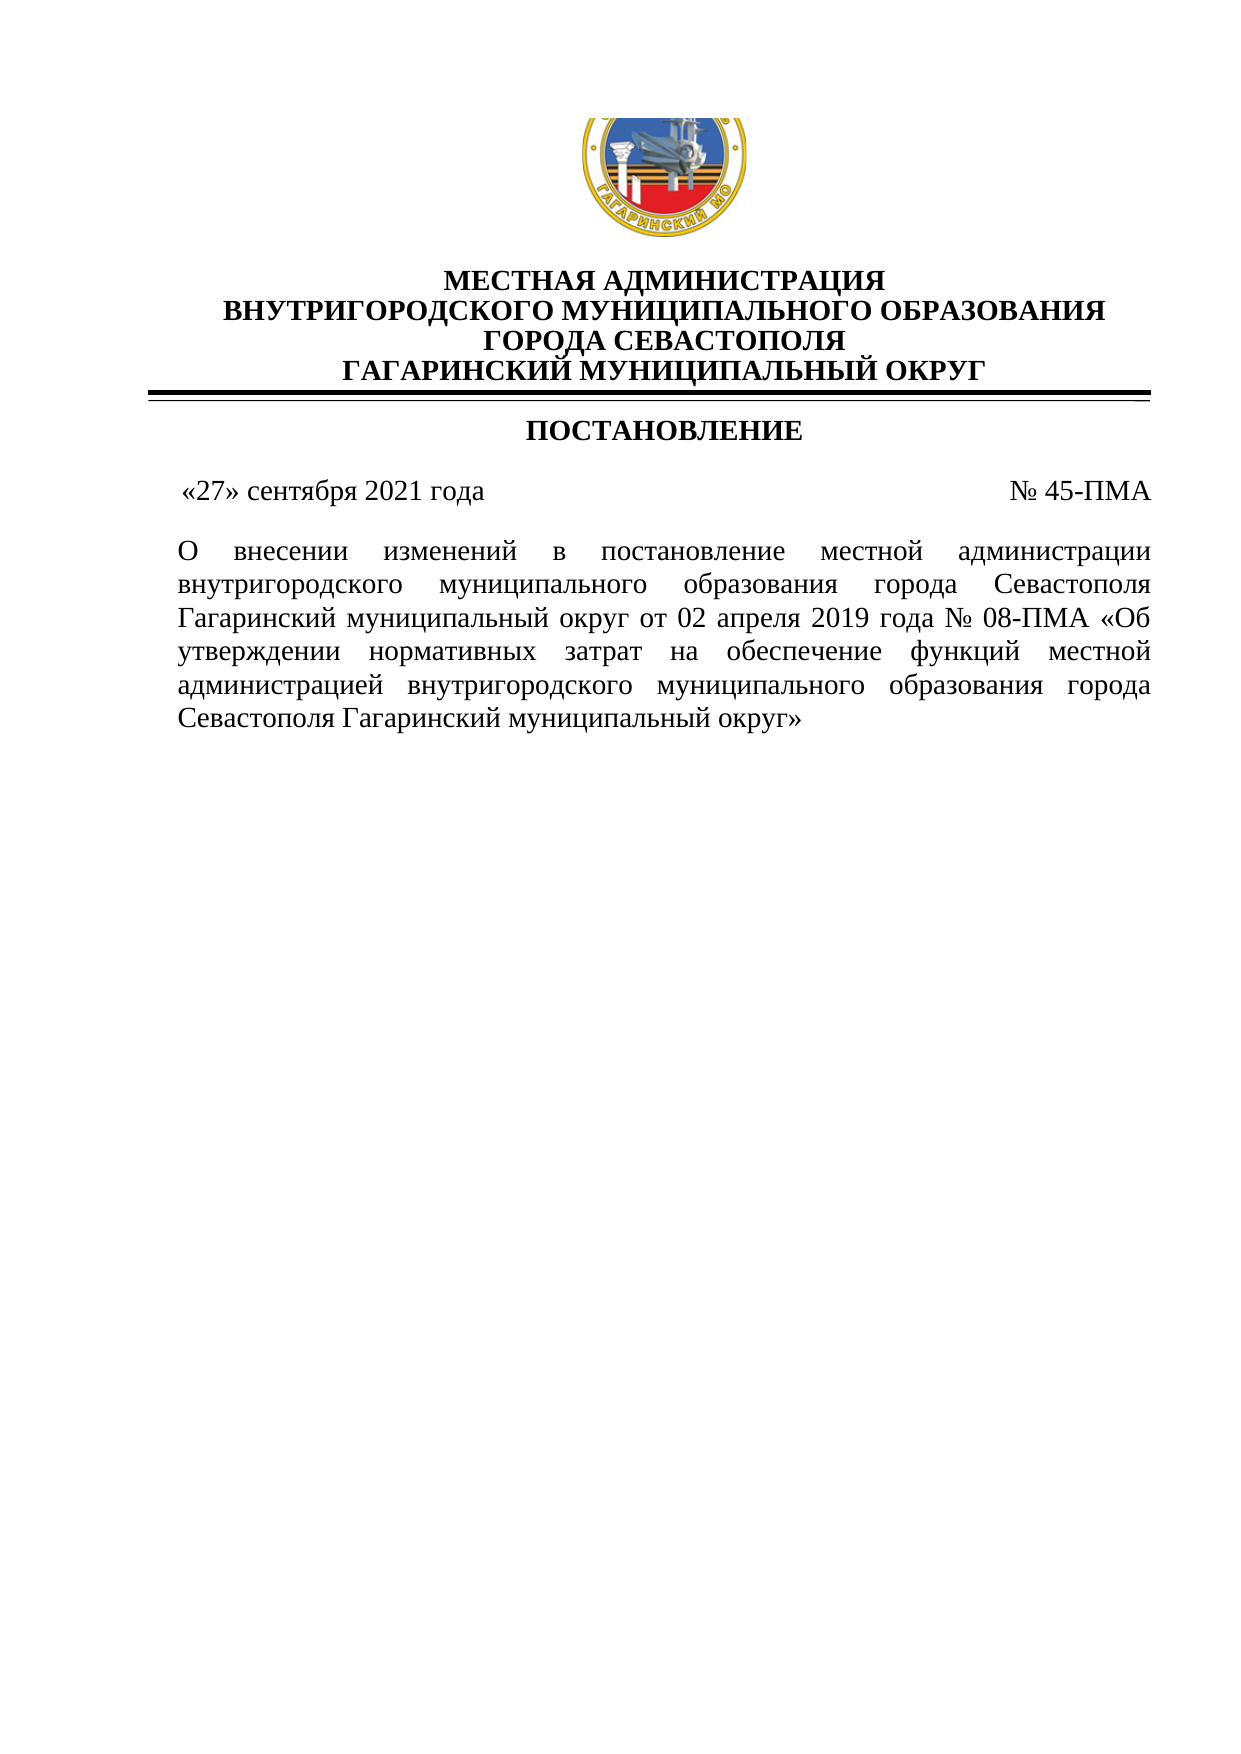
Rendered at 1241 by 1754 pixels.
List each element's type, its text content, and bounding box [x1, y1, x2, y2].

picture [582, 118, 747, 237]
text «27» сентября 2021 года № 45-ПМА [177, 477, 1152, 507]
text О внесении изменений в постановление местной администрации внутригородского муниципального образования города Севастополя Гагаринский муниципальный округ от 02 апреля 2019 года № 08-ПМА «Об утверждении нормативных затрат на обеспечение функций местной администрацией внутригородского муниципального образования города Севастополя Гагаринский муниципальный округ» [177, 533, 1152, 734]
text ГОРОДА СЕВАСТОПОЛЯ [177, 326, 1152, 356]
text ГАГАРИНСКИЙ МУНИЦИПАЛЬНЫЙ ОКРУГ [177, 356, 1152, 386]
text ВНУТРИГОРОДСКОГО МУНИЦИПАЛЬНОГО ОБРАЗОВАНИЯ [177, 296, 1152, 326]
text МЕСТНАЯ АДМИНИСТРАЦИЯ [177, 266, 1152, 296]
text ПОСТАНОВЛЕНИЕ [177, 416, 1152, 447]
